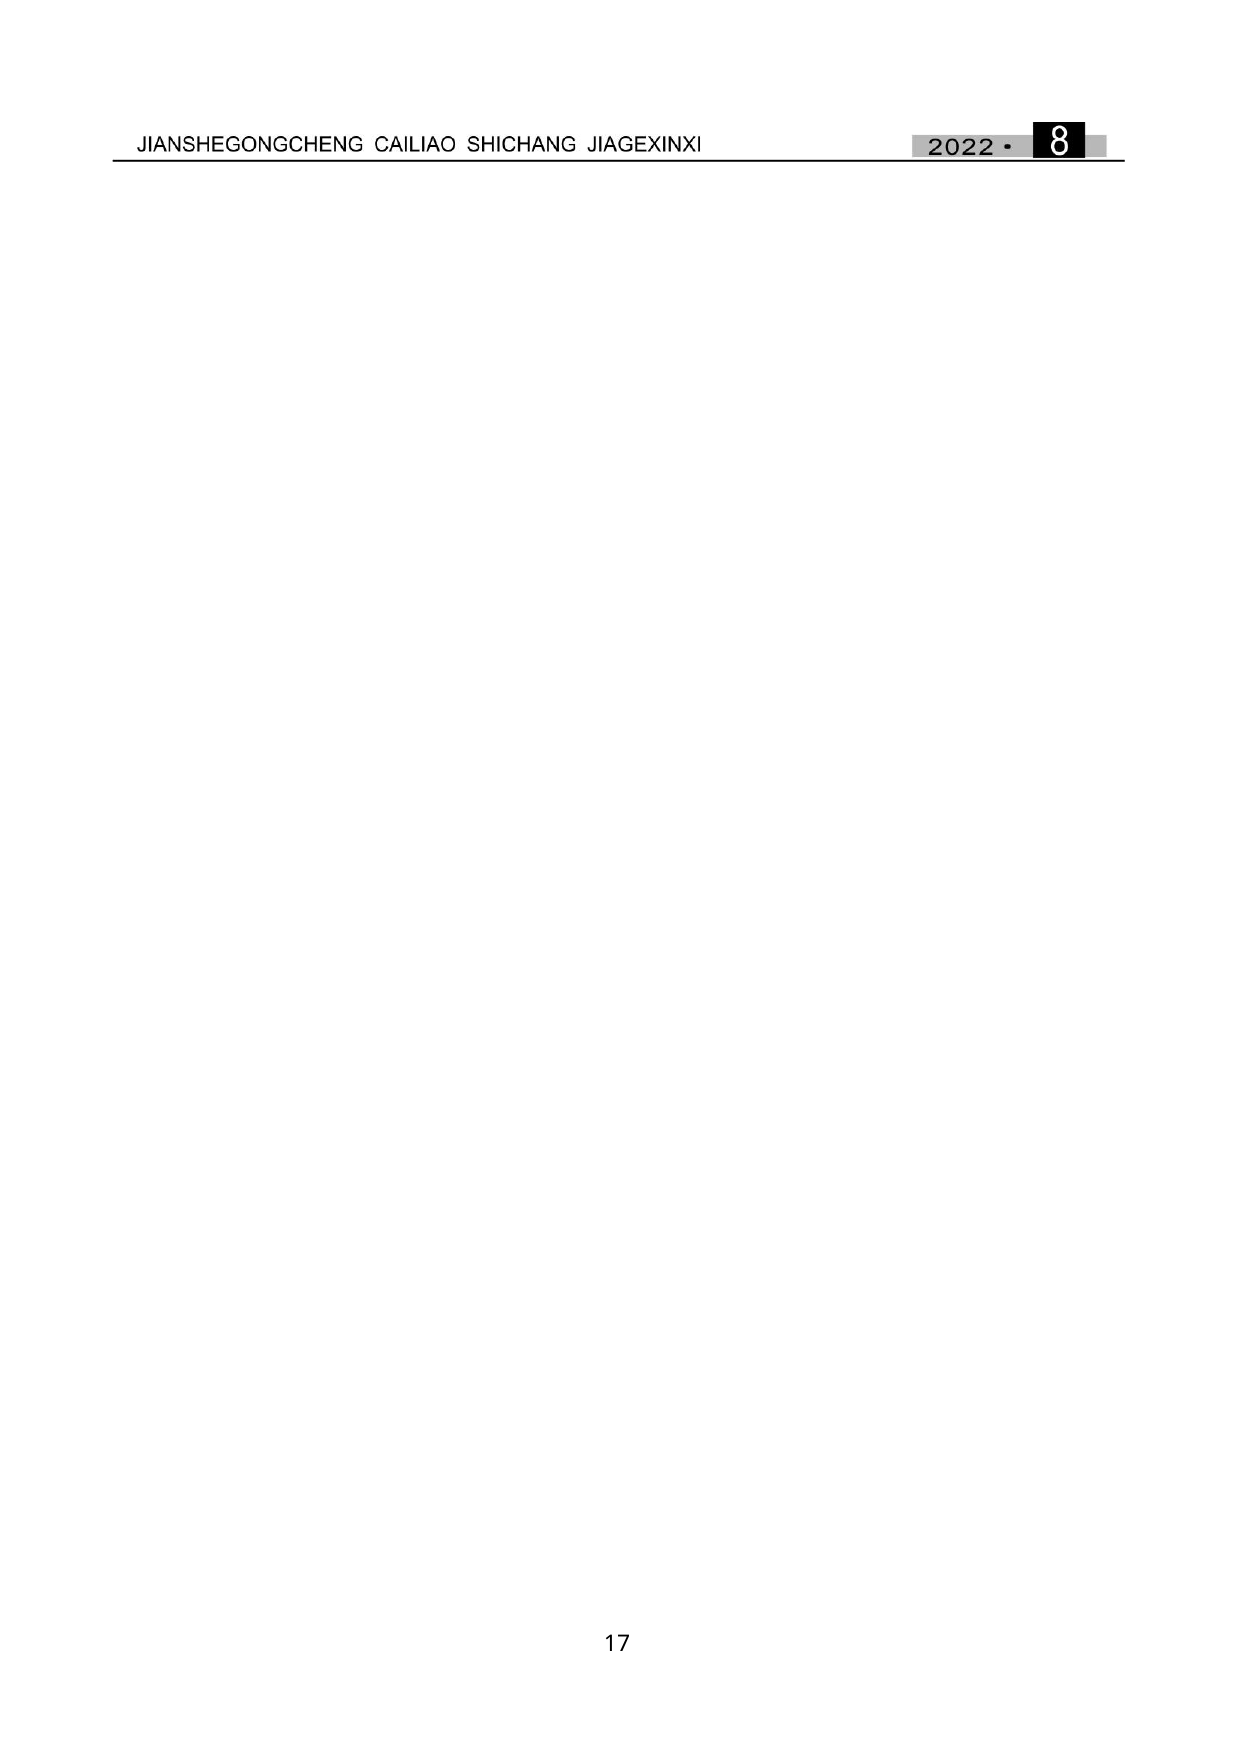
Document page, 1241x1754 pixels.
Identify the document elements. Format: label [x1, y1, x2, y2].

picture [112, 122, 1125, 162]
